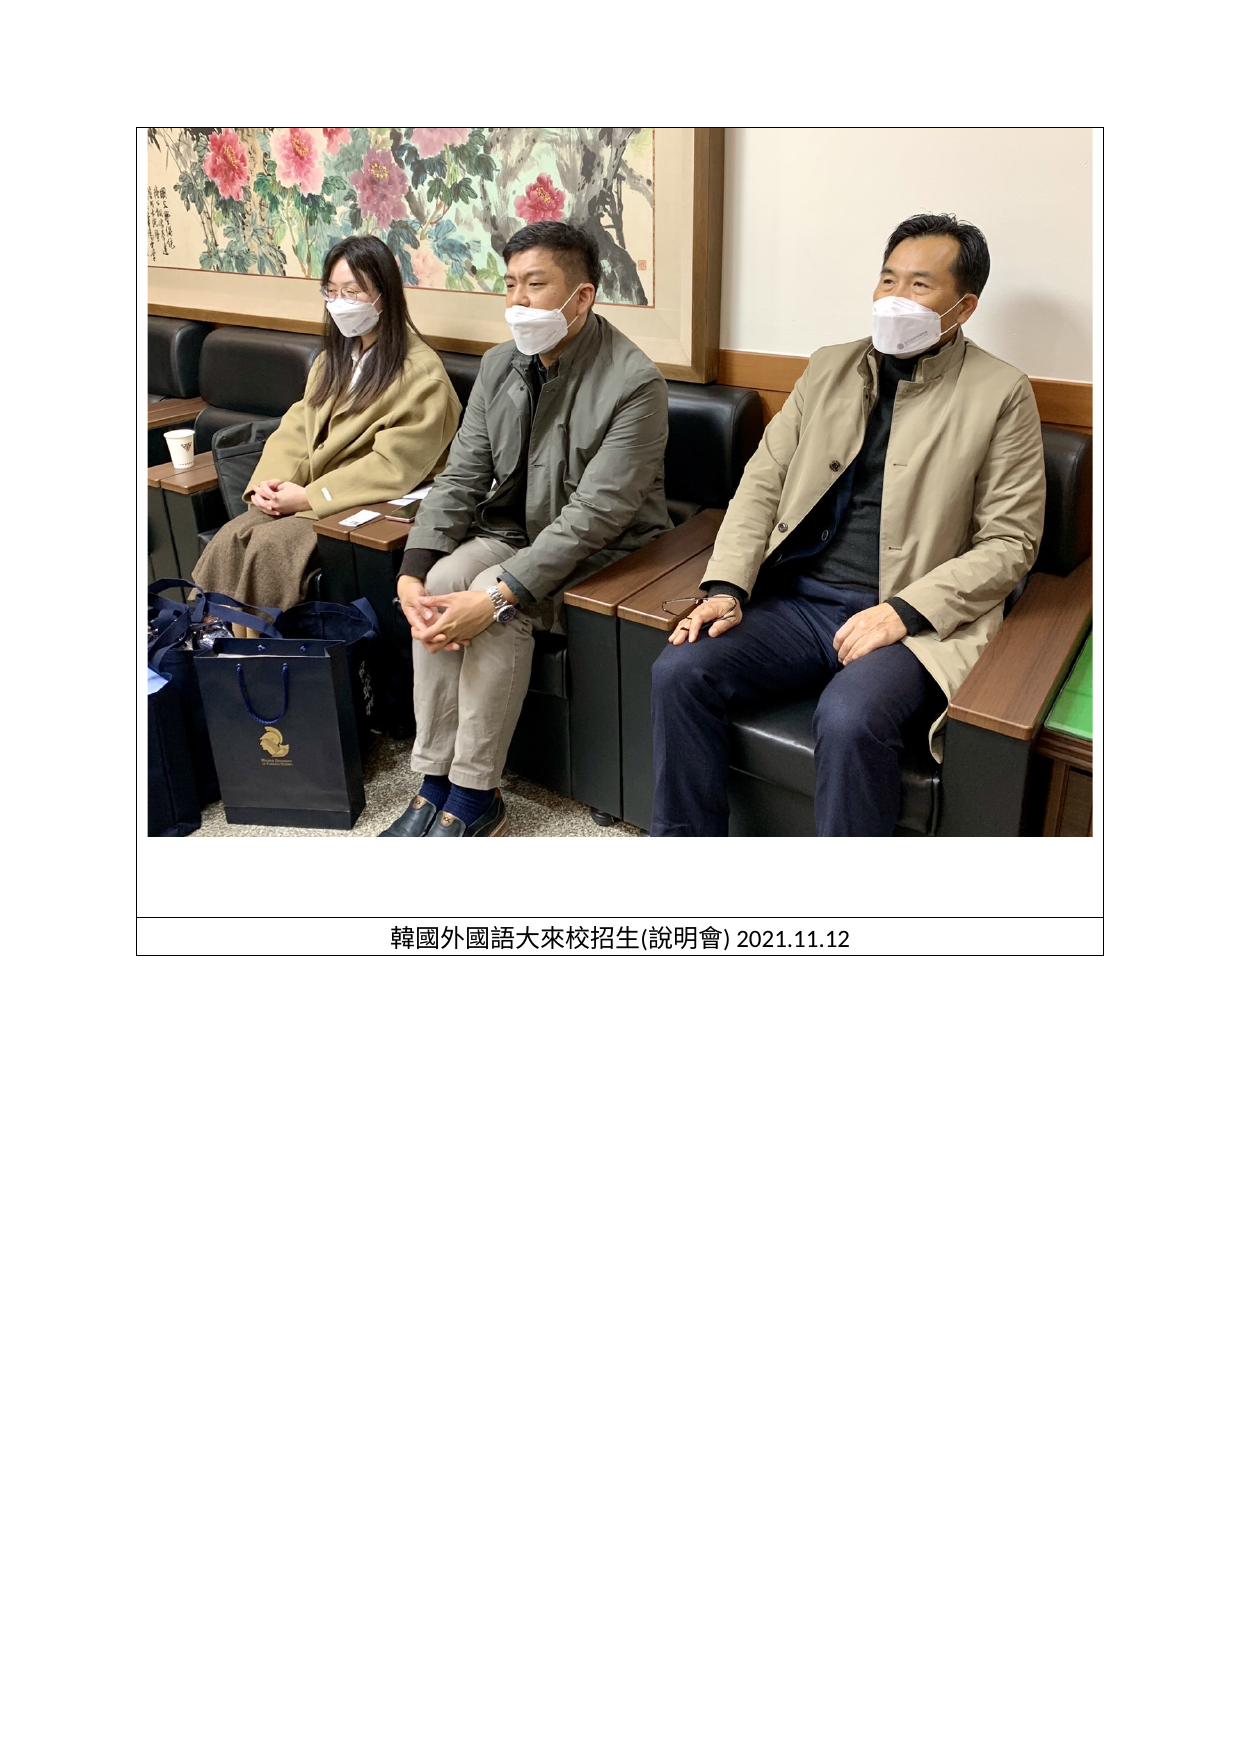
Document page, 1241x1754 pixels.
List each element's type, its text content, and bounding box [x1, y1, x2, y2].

picture [147, 128, 1093, 837]
table_cell [137, 128, 1103, 917]
table_cell 韓國外國語大來校招生(說明會) 2021.11.12 [137, 918, 1103, 955]
